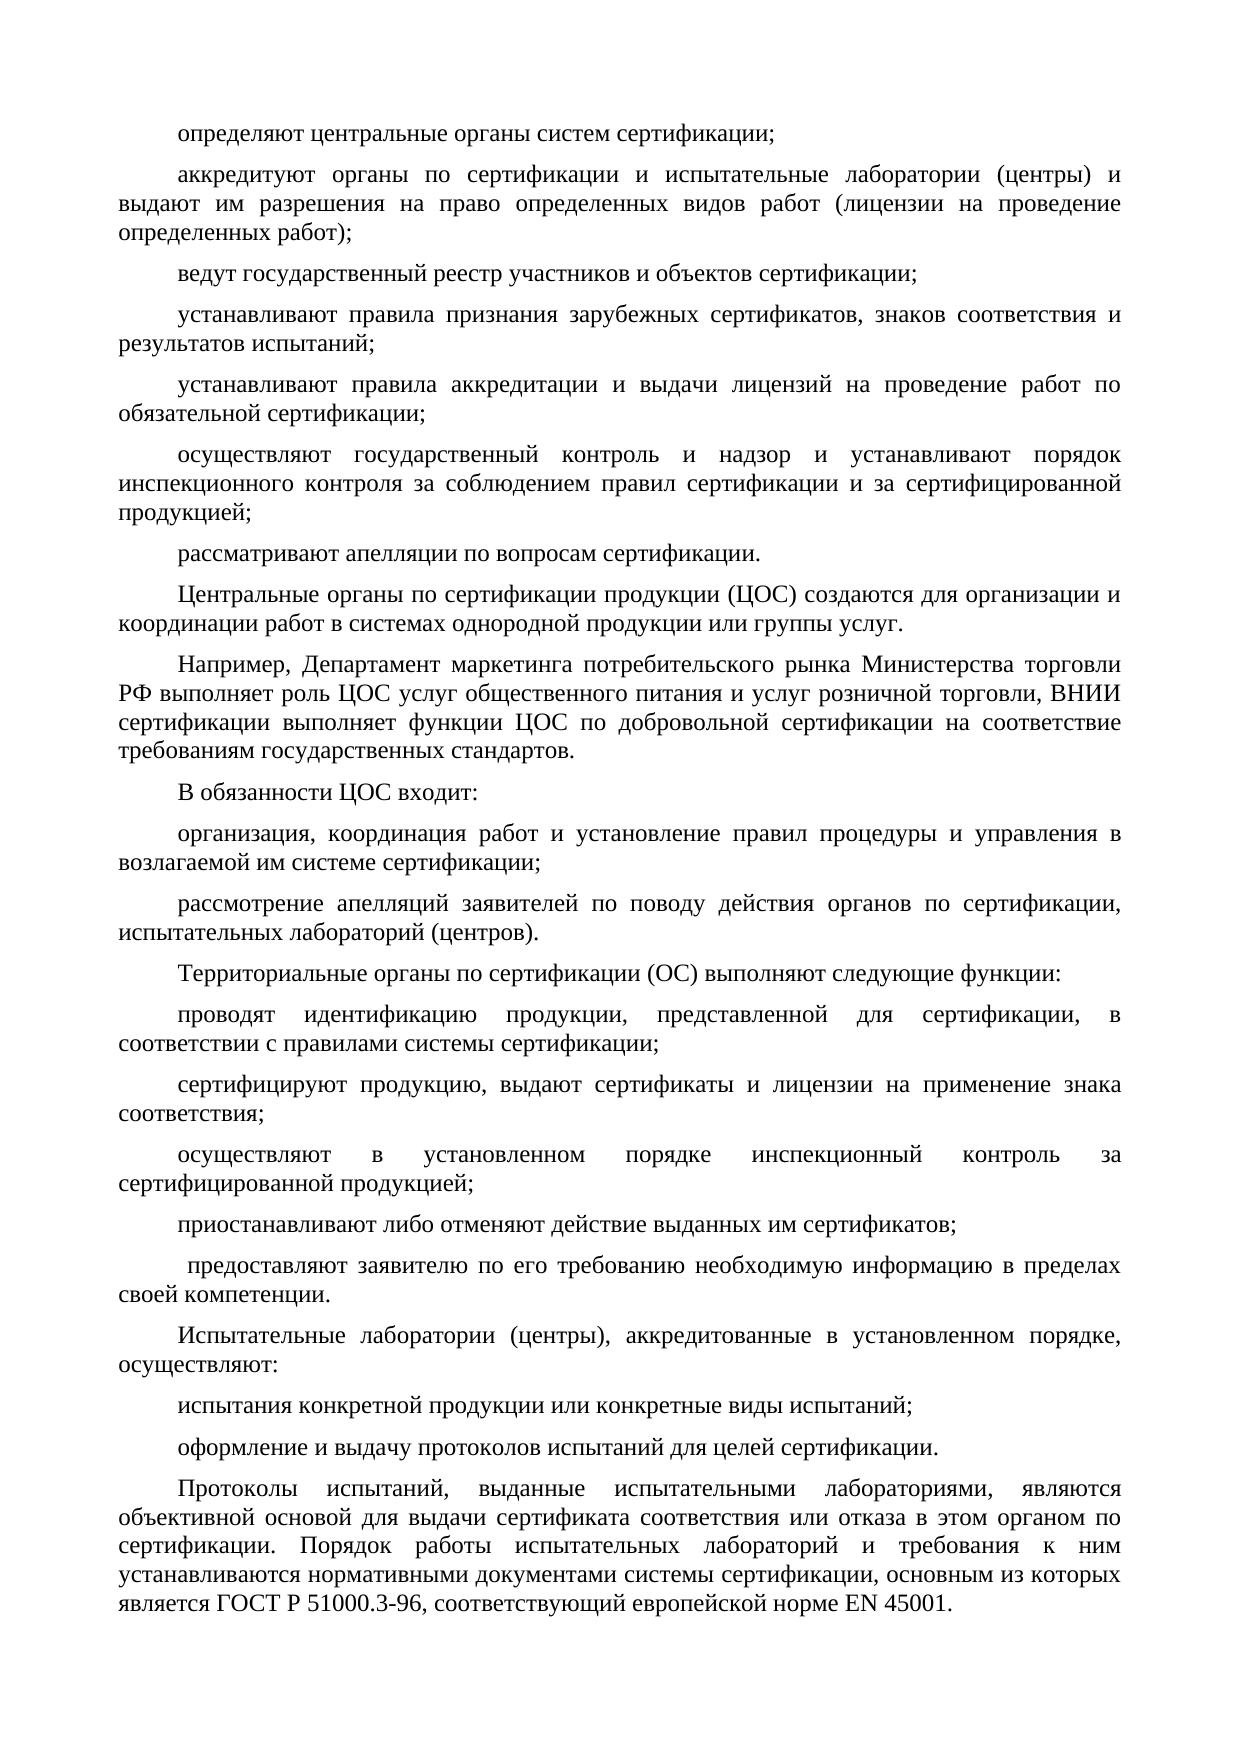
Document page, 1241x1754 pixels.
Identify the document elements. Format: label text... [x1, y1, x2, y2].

text В обязанности ЦОС входит: [118, 777, 1122, 806]
text приостанавливают либо отменяют действие выданных им сертификатов; [118, 1209, 1122, 1238]
text оформление и выдачу протоколов испытаний для целей сертификации. [118, 1432, 1122, 1461]
text осуществляют в установленном порядке инспекционный контроль за сертифицированной продукцией; [118, 1139, 1122, 1197]
text Например, Департамент маркетинга потребительского рынка Министерства торговли РФ выполняет роль ЦОС услуг общественного питания и услуг розничной торговли, ВНИИ сертификации выполняет функции ЦОС по добровольной сертификации на соответствие требованиям государственных стандартов. [118, 649, 1122, 764]
text Протоколы испытаний, выданные испытательными лабораториями, являются объективной основой для выдачи сертификата соответствия или отказа в этом органом по сертификации. Порядок работы испытательных лабораторий и требования к ним устанавливаются нормативными документами системы сертификации, основным из которых является ГОСТ Р 51000.3-96, соответствующий европейской норме ЕN 45001. [118, 1473, 1122, 1617]
text организация, координация работ и установление правил процедуры и управления в возлагаемой им системе сертификации; [118, 818, 1122, 876]
text рассмотрение апелляций заявителей по поводу действия органов по сертификации, испытательных лабораторий (центров). [118, 888, 1122, 946]
text проводят идентификацию продукции, представленной для сертификации, в соответствии с правилами системы сертификации; [118, 999, 1122, 1057]
text Центральные органы по сертификации продукции (ЦОС) создаются для организации и координации работ в системах однородной продукции или группы услуг. [118, 579, 1122, 637]
text испытания конкретной продукции или конкретные виды испытаний; [118, 1391, 1122, 1419]
text устанавливают правила аккредитации и выдачи лицензий на проведение работ по обязательной сертификации; [118, 369, 1122, 427]
text определяют центральные органы систем сертификации; [118, 118, 1122, 147]
text предоставляют заявителю по его требованию необходимую информацию в пределах своей компетенции. [118, 1251, 1122, 1308]
text Территориальные органы по сертификации (ОС) выполняют следующие функции: [118, 958, 1122, 987]
text Испытательные лаборатории (центры), аккредитованные в установленном порядке, осуществляют: [118, 1321, 1122, 1378]
text устанавливают правила признания зарубежных сертификатов, знаков соответствия и результатов испытаний; [118, 299, 1122, 357]
text рассматривают апелляции по вопросам сертификации. [118, 538, 1122, 567]
text аккредитуют органы по сертификации и испытательные лаборатории (центры) и выдают им разрешения на право определенных видов работ (лицензии на проведение определенных работ); [118, 159, 1122, 246]
text ведут государственный реестр участников и объектов сертификации; [118, 258, 1122, 287]
text сертифицируют продукцию, выдают сертификаты и лицензии на применение знака соответствия; [118, 1069, 1122, 1127]
text осуществляют государственный контроль и надзор и устанавливают порядок инспекционного контроля за соблюдением правил сертификации и за сертифицированной продукцией; [118, 439, 1122, 526]
